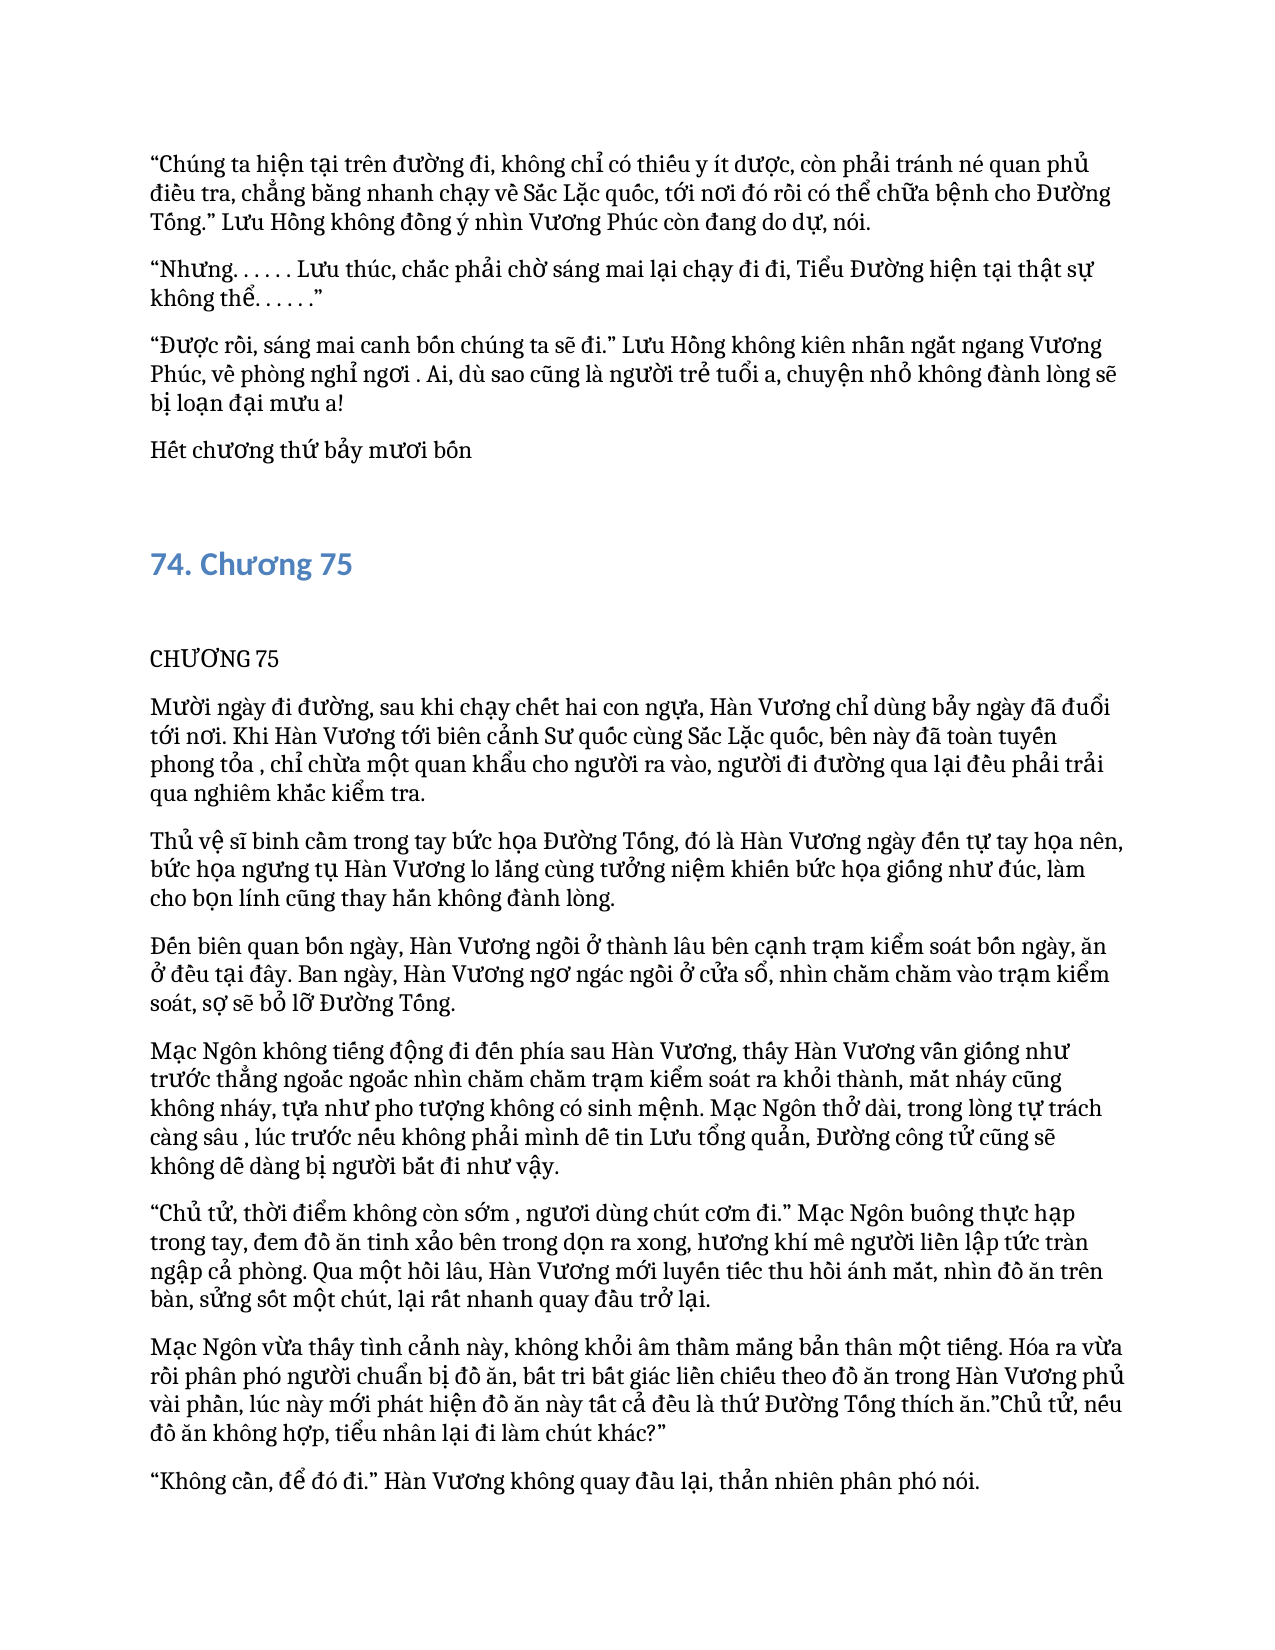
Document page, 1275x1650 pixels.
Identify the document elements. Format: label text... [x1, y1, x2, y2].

text Mạc Ngôn không tiếng động đi đến phía sau Hàn Vương, thấy Hàn Vương vẫn giống như trước thẳng ngoắc ngoắc nhìn chằm chằm trạm kiểm soát ra khỏi thành, mắt nháy cũng không nháy, tựa như pho tượng không có sinh mệnh. Mạc Ngôn thở dài, trong lòng tự trách càng sâu , lúc trước nếu không phải mình dễ tin Lưu tổng quản, Đường công tử cũng sẽ không dễ dàng bị người bắt đi như vậy. [150, 1037, 1125, 1180]
text Mạc Ngôn vừa thấy tình cảnh này, không khỏi âm thầm mắng bản thân một tiếng. Hóa ra vừa rồi phân phó người chuẩn bị đồ ăn, bất tri bất giác liền chiếu theo đồ ăn trong Hàn Vương phủ vài phần, lúc này mới phát hiện đồ ăn này tất cả đều là thứ Đường Tống thích ăn.”Chủ tử, nếu đồ ăn không hợp, tiểu nhân lại đi làm chút khác?” [150, 1333, 1125, 1448]
text “Chủ tử, thời điểm không còn sớm , ngươi dùng chút cơm đi.” Mạc Ngôn buông thực hạp trong tay, đem đồ ăn tinh xảo bên trong dọn ra xong, hương khí mê người liền lập tức tràn ngập cả phòng. Qua một hồi lâu, Hàn Vương mới luyến tiếc thu hồi ánh mắt, nhìn đồ ăn trên bàn, sửng sốt một chút, lại rất nhanh quay đầu trở lại. [150, 1199, 1125, 1314]
text CHƯƠNG 75 [150, 588, 1125, 674]
text “Chúng ta hiện tại trên đường đi, không chỉ có thiếu y ít dược, còn phải tránh né quan phủ điều tra, chẳng bằng nhanh chạy về Sắc Lặc quốc, tới nơi đó rồi có thể chữa bệnh cho Đường Tống.” Lưu Hồng không đồng ý nhìn Vương Phúc còn đang do dự, nói. [150, 150, 1125, 236]
text Hết chương thứ bảy mươi bốn [150, 436, 1125, 522]
subtitle 74. Chương 75 [150, 543, 1125, 584]
text Đến biên quan bốn ngày, Hàn Vương ngồi ở thành lâu bên cạnh trạm kiểm soát bốn ngày, ăn ở đều tại đây. Ban ngày, Hàn Vương ngơ ngác ngồi ở cửa sổ, nhìn chằm chằm vào trạm kiểm soát, sợ sẽ bỏ lỡ Đường Tống. [150, 932, 1125, 1018]
text “Nhưng. . . . . . Lưu thúc, chắc phải chờ sáng mai lại chạy đi đi, Tiểu Đường hiện tại thật sự không thể. . . . . .” [150, 255, 1125, 312]
text “Được rồi, sáng mai canh bốn chúng ta sẽ đi.” Lưu Hồng không kiên nhẫn ngắt ngang Vương Phúc, về phòng nghỉ ngơi . Ai, dù sao cũng là người trẻ tuổi a, chuyện nhỏ không đành lòng sẽ bị loạn đại mưu a! [150, 331, 1125, 417]
text “Không cần, để đó đi.” Hàn Vương không quay đầu lại, thản nhiên phân phó nói. [150, 1467, 1125, 1495]
text Mười ngày đi đường, sau khi chạy chết hai con ngựa, Hàn Vương chỉ dùng bảy ngày đã đuổi tới nơi. Khi Hàn Vương tới biên cảnh Sư quốc cùng Sắc Lặc quốc, bên này đã toàn tuyến phong tỏa , chỉ chừa một quan khẩu cho người ra vào, người đi đường qua lại đều phải trải qua nghiêm khắc kiểm tra. [150, 693, 1125, 808]
text Thủ vệ sĩ binh cầm trong tay bức họa Đường Tống, đó là Hàn Vương ngày đến tự tay họa nên, bức họa ngưng tụ Hàn Vương lo lắng cùng tưởng niệm khiến bức họa giống như đúc, làm cho bọn lính cũng thay hắn không đành lòng. [150, 827, 1125, 913]
